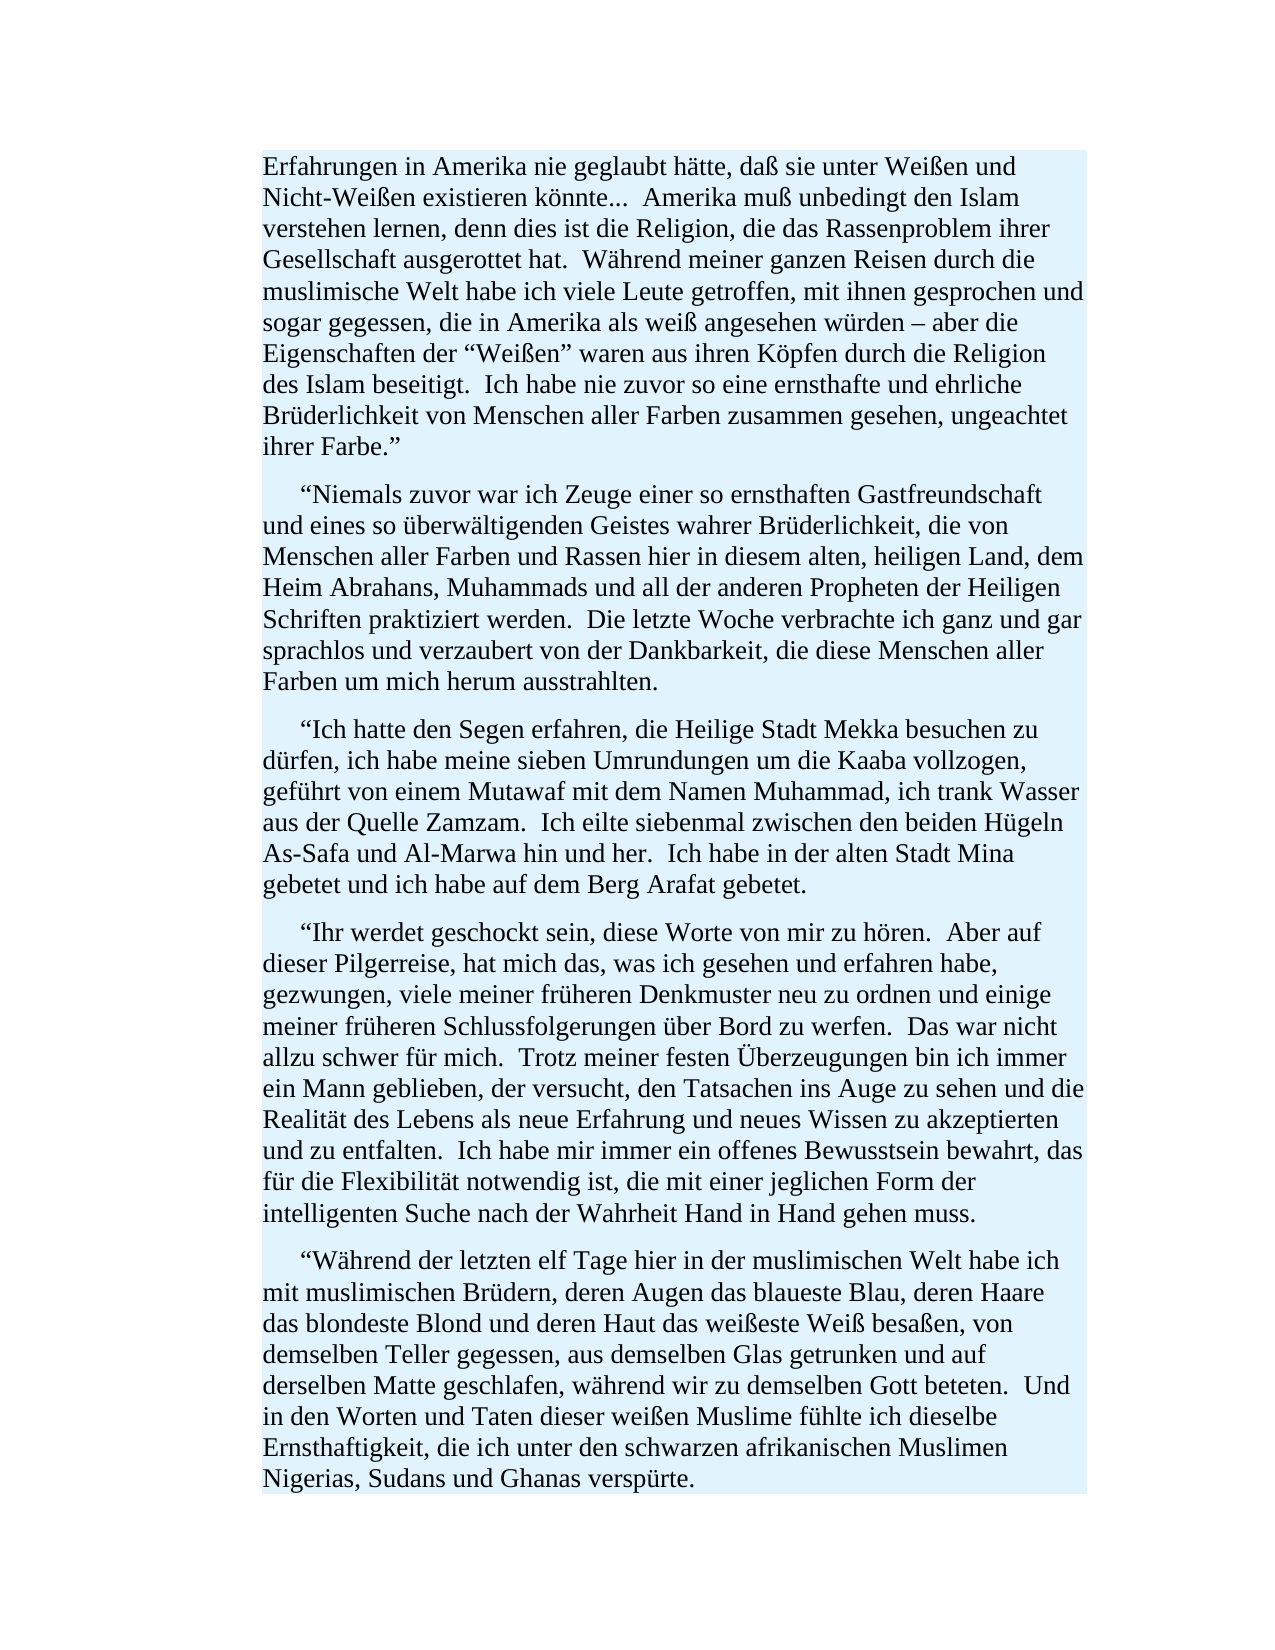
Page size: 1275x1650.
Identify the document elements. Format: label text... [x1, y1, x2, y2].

text “Während der letzten elf Tage hier in der muslimischen Welt habe ich mit muslimischen Brüdern, deren Augen das blaueste Blau, deren Haare das blondeste Blond und deren Haut das weißeste Weiß besaßen, von demselben Teller gegessen, aus demselben Glas getrunken und auf derselben Matte geschlafen, während wir zu demselben Gott beteten. Und in den Worten und Taten dieser weißen Muslime fühlte ich dieselbe Ernsthaftigkeit, die ich unter den schwarzen afrikanischen Muslimen Nigerias, Sudans und Ghanas verspürte. [262, 1244, 1087, 1494]
text “Niemals zuvor war ich Zeuge einer so ernsthaften Gastfreundschaft und eines so überwältigenden Geistes wahrer Brüderlichkeit, die von Menschen aller Farben und Rassen hier in diesem alten, heiligen Land, dem Heim Abrahans, Muhammads und all der anderen Propheten der Heiligen Schriften praktiziert werden. Die letzte Woche verbrachte ich ganz und gar sprachlos und verzaubert von der Dankbarkeit, die diese Menschen aller Farben um mich herum ausstrahlten. [262, 478, 1087, 696]
text “Ihr werdet geschockt sein, diese Worte von mir zu hören. Aber auf dieser Pilgerreise, hat mich das, was ich gesehen und erfahren habe, gezwungen, viele meiner früheren Denkmuster neu zu ordnen und einige meiner früheren Schlussfolgerungen über Bord zu werfen. Das war nicht allzu schwer für mich. Trotz meiner festen Überzeugungen bin ich immer ein Mann geblieben, der versucht, den Tatsachen ins Auge zu sehen und die Realität des Lebens als neue Erfahrung und neues Wissen zu akzeptierten und zu entfalten. Ich habe mir immer ein offenes Bewusstsein bewahrt, das für die Flexibilität notwendig ist, die mit einer jeglichen Form der intelligenten Suche nach der Wahrheit Hand in Hand gehen muss. [262, 916, 1087, 1228]
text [262, 150, 1087, 461]
text “Ich hatte den Segen erfahren, die Heilige Stadt Mekka besuchen zu dürfen, ich habe meine sieben Umrundungen um die Kaaba vollzogen, geführt von einem Mutawaf mit dem Namen Muhammad, ich trank Wasser aus der Quelle Zamzam. Ich eilte siebenmal zwischen den beiden Hügeln As-Safa und Al-Marwa hin und her. Ich habe in der alten Stadt Mina gebetet und ich habe auf dem Berg Arafat gebetet. [262, 713, 1087, 900]
